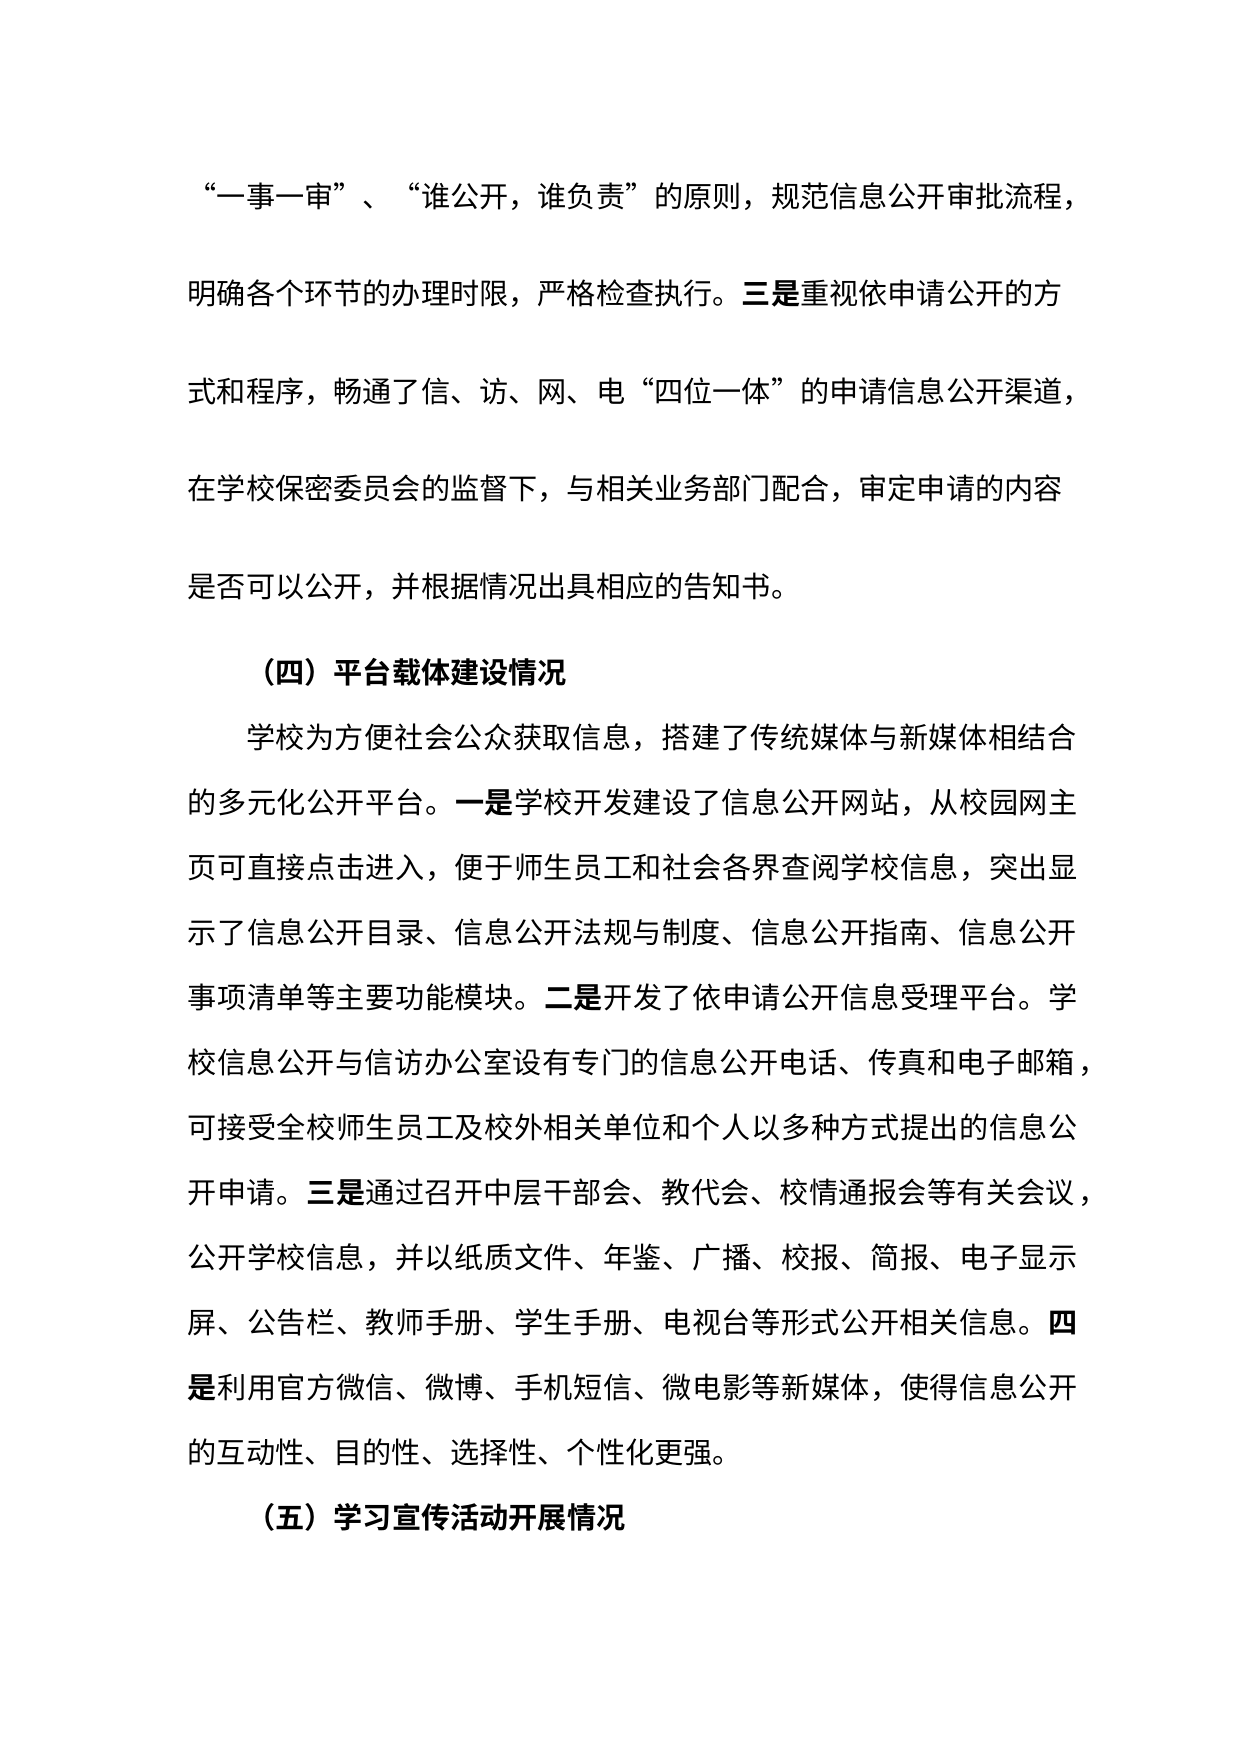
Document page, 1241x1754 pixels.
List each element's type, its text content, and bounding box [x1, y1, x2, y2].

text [187, 162, 1078, 617]
text （五）学习宣传活动开展情况 [187, 1483, 1078, 1548]
text （四）平台载体建设情况 [187, 638, 1078, 703]
text 学校为方便社会公众获取信息，搭建了传统媒体与新媒体相结合的多元化公开平台。一是学校开发建设了信息公开网站，从校园网主页可直接点击进入，便于师生员工和社会各界查阅学校信息，突出显示了信息公开目录、信息公开法规与制度、信息公开指南、信息公开事项清单等主要功能模块。二是开发了依申请公开信息受理平台。学校信息公开与信访办公室设有专门的信息公开电话、传真和电子邮箱，可接受全校师生员工及校外相关单位和个人以多种方式提出的信息公开申请。三是通过召开中层干部会、教代会、校情通报会等有关会议，公开学校信息，并以纸质文件、年鉴、广播、校报、简报、电子显示屏、公告栏、教师手册、学生手册、电视台等形式公开相关信息。四是利用官方微信、微博、手机短信、微电影等新媒体，使得信息公开的互动性、目的性、选择性、个性化更强。 [187, 703, 1078, 1483]
